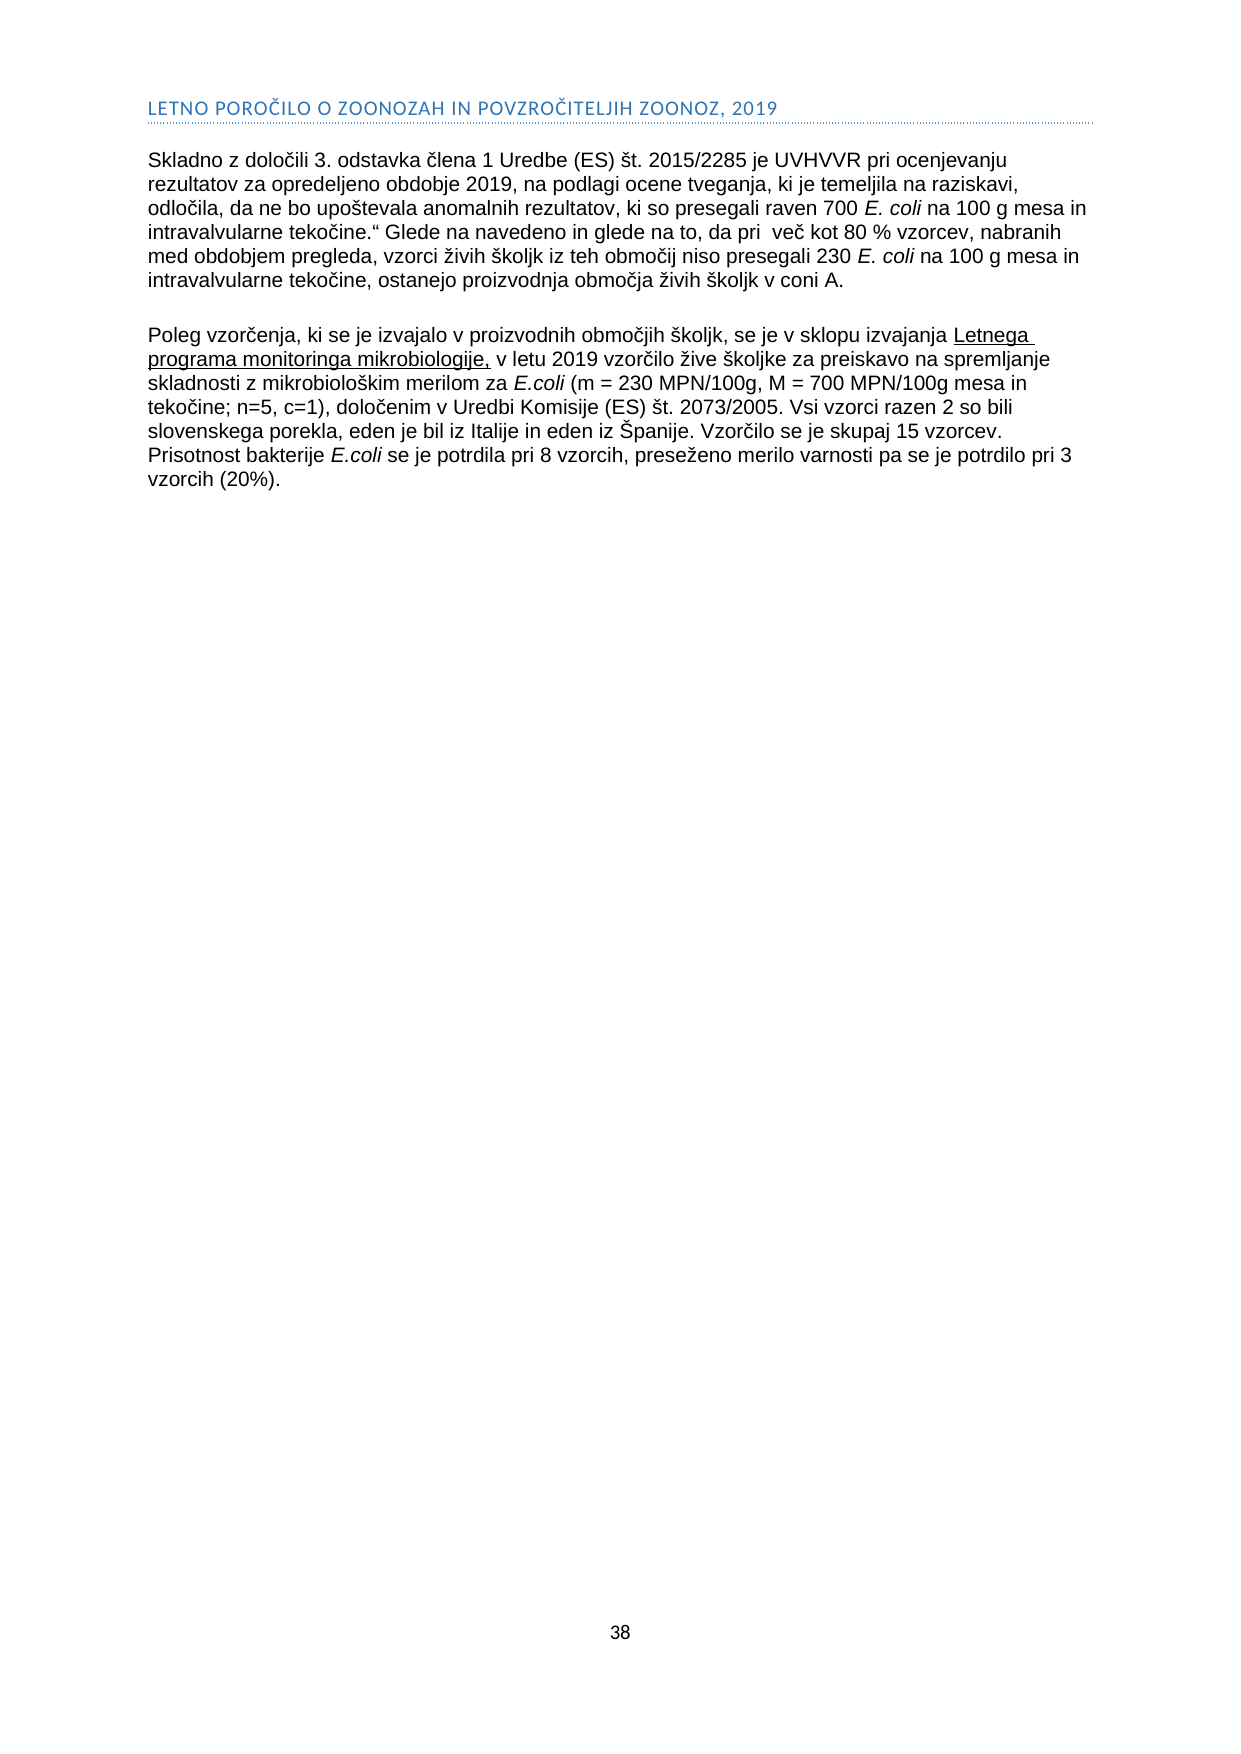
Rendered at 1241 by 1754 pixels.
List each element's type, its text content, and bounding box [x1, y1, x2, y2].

text Poleg vzorčenja, ki se je izvajalo v proizvodnih območjih školjk, se je v sklopu izvajanja Letnega programa monitoringa mikrobiologije, v letu 2019 vzorčilo žive školjke za preiskavo na spremljanje skladnosti z mikrobiološkim merilom za E.coli (m = 230 MPN/100g, M = 700 MPN/100g mesa in tekočine; n=5, c=1), določenim v Uredbi Komisije (ES) št. 2073/2005. Vsi vzorci razen 2 so bili slovenskega porekla, eden je bil iz Italije in eden iz Španije. Vzorčilo se je skupaj 15 vzorcev. Prisotnost bakterije E.coli se je potrdila pri 8 vzorcih, preseženo merilo varnosti pa se je potrdilo pri 3 vzorcih (20%). [148, 323, 1093, 491]
text Skladno z določili 3. odstavka člena 1 Uredbe (ES) št. 2015/2285 je UVHVVR pri ocenjevanju rezultatov za opredeljeno obdobje 2019, na podlagi ocene tveganja, ki je temeljila na raziskavi, odločila, da ne bo upoštevala anomalnih rezultatov, ki so presegali raven 700 E. coli na 100 g mesa in intravalvularne tekočine.“ Glede na navedeno in glede na to, da pri več kot 80 % vzorcev, nabranih med obdobjem pregleda, vzorci živih školjk iz teh območij niso presegali 230 E. coli na 100 g mesa in intravalvularne tekočine, ostanejo proizvodnja območja živih školjk v coni A. [148, 148, 1093, 291]
